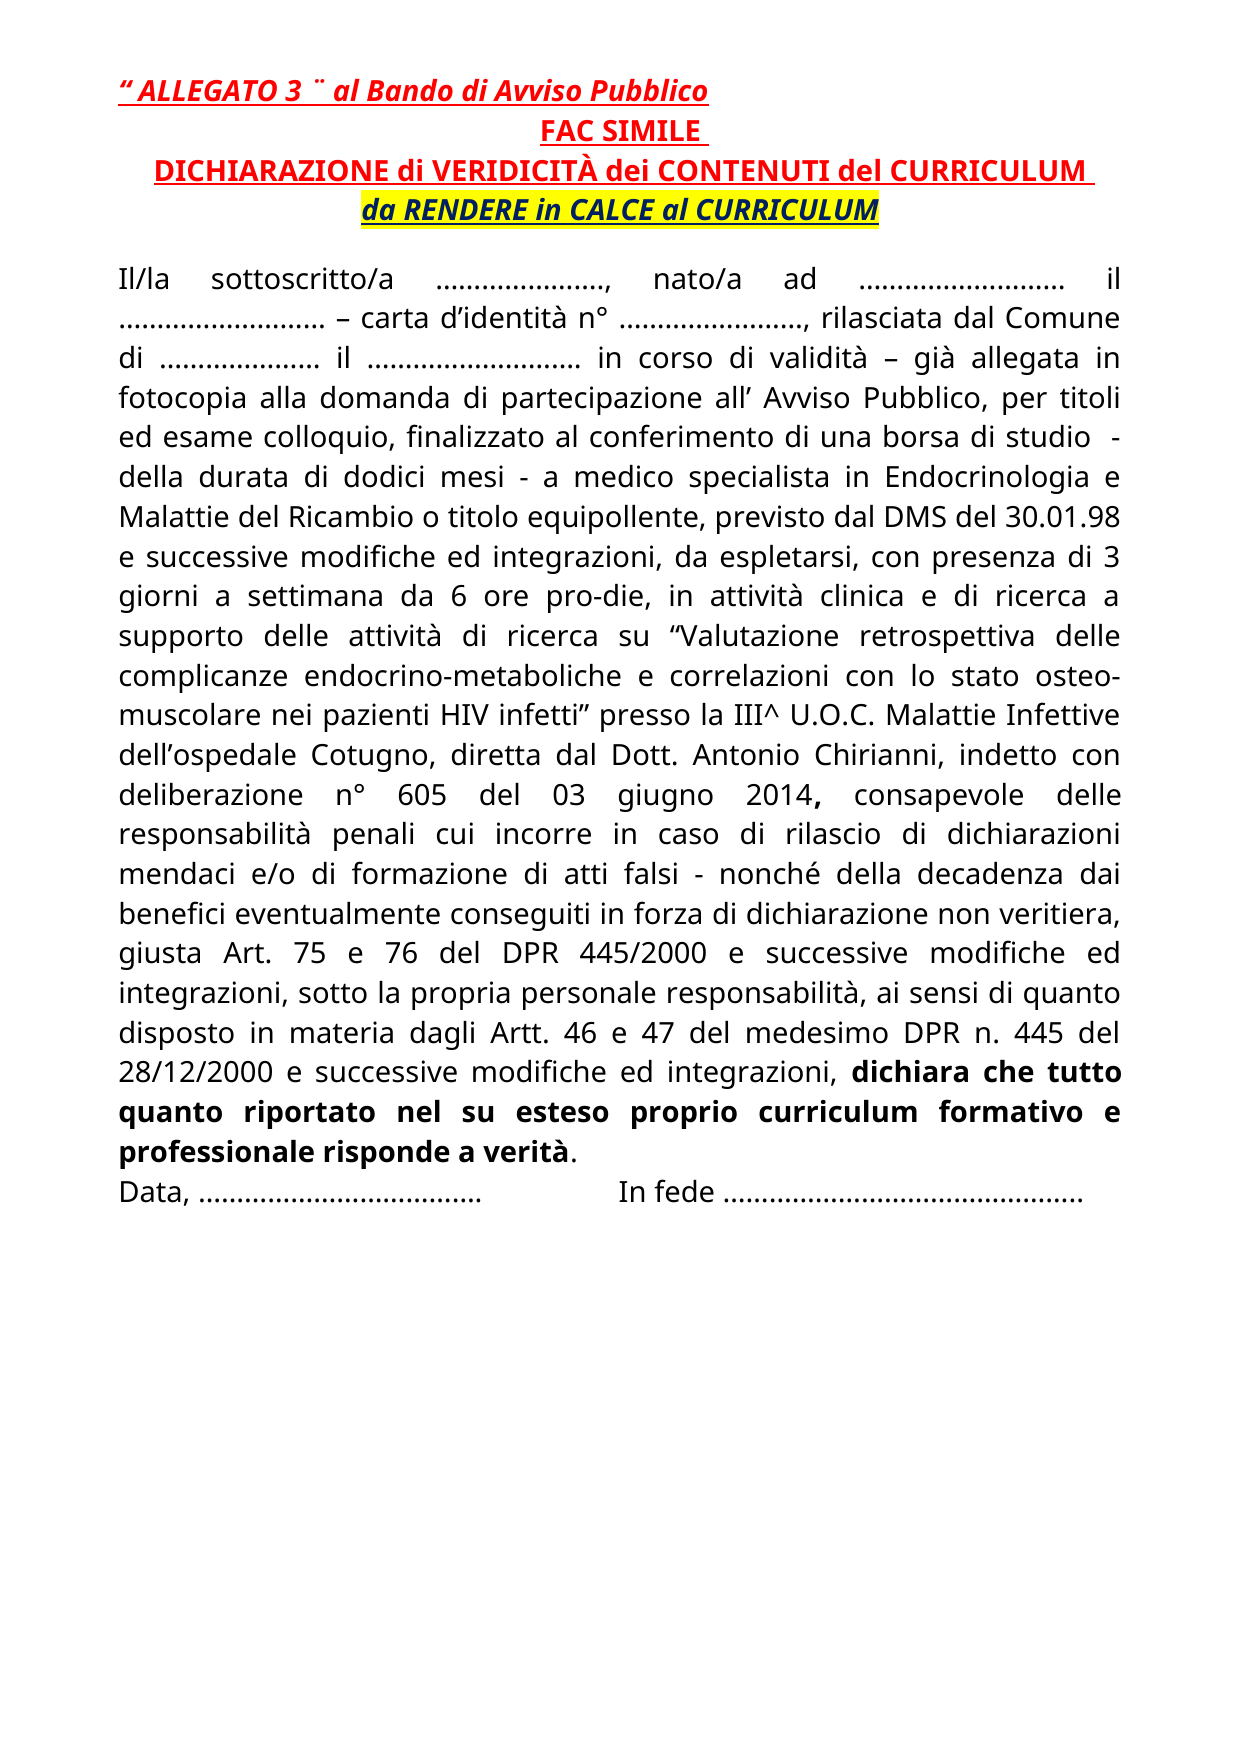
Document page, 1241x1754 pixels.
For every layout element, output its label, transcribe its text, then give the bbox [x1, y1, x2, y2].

text Data, ………………………………. In fede ……………………………………….. [118, 1171, 1122, 1211]
text “ ALLEGATO 3 ¨ al Bando di Avviso Pubblico [118, 71, 1122, 110]
text DICHIARAZIONE di VERIDICITÀ dei CONTENUTI del CURRICULUM [118, 150, 1122, 189]
text da RENDERE in CALCE al CURRICULUM [118, 189, 1122, 229]
text Il/la sottoscritto/a …………………., nato/a ad ……………………… il ……………………… – carta d’identità n° ……………………, rilasciata dal Comune di ………………… il ………………………. in corso di validità – già allegata in fotocopia alla domanda di partecipazione all’ Avviso Pubblico, per titoli ed esame colloquio, finalizzato al conferimento di una borsa di studio - della durata di dodici mesi - a medico specialista in Endocrinologia e Malattie del Ricambio o titolo equipollente, previsto dal DMS del 30.01.98 e successive modifiche ed integrazioni, da espletarsi, con presenza di 3 giorni a settimana da 6 ore pro-die, in attività clinica e di ricerca a supporto delle attività di ricerca su “Valutazione retrospettiva delle complicanze endocrino-metaboliche e correlazioni con lo stato osteo-muscolare nei pazienti HIV infetti” presso la III^ U.O.C. Malattie Infettive dell’ospedale Cotugno, diretta dal Dott. Antonio Chirianni, indetto con deliberazione n° 605 del 03 giugno 2014, consapevole delle responsabilità penali cui incorre in caso di rilascio di dichiarazioni mendaci e/o di formazione di atti falsi - nonché della decadenza dai benefici eventualmente conseguiti in forza di dichiarazione non veritiera, giusta Art. 75 e 76 del DPR 445/2000 e successive modifiche ed integrazioni, sotto la propria personale responsabilità, ai sensi di quanto disposto in materia dagli Artt. 46 e 47 del medesimo DPR n. 445 del 28/12/2000 e successive modifiche ed integrazioni, dichiara che tutto quanto riportato nel su esteso proprio curriculum formativo e professionale risponde a verità. [118, 258, 1122, 1171]
text FAC SIMILE [118, 110, 1122, 150]
